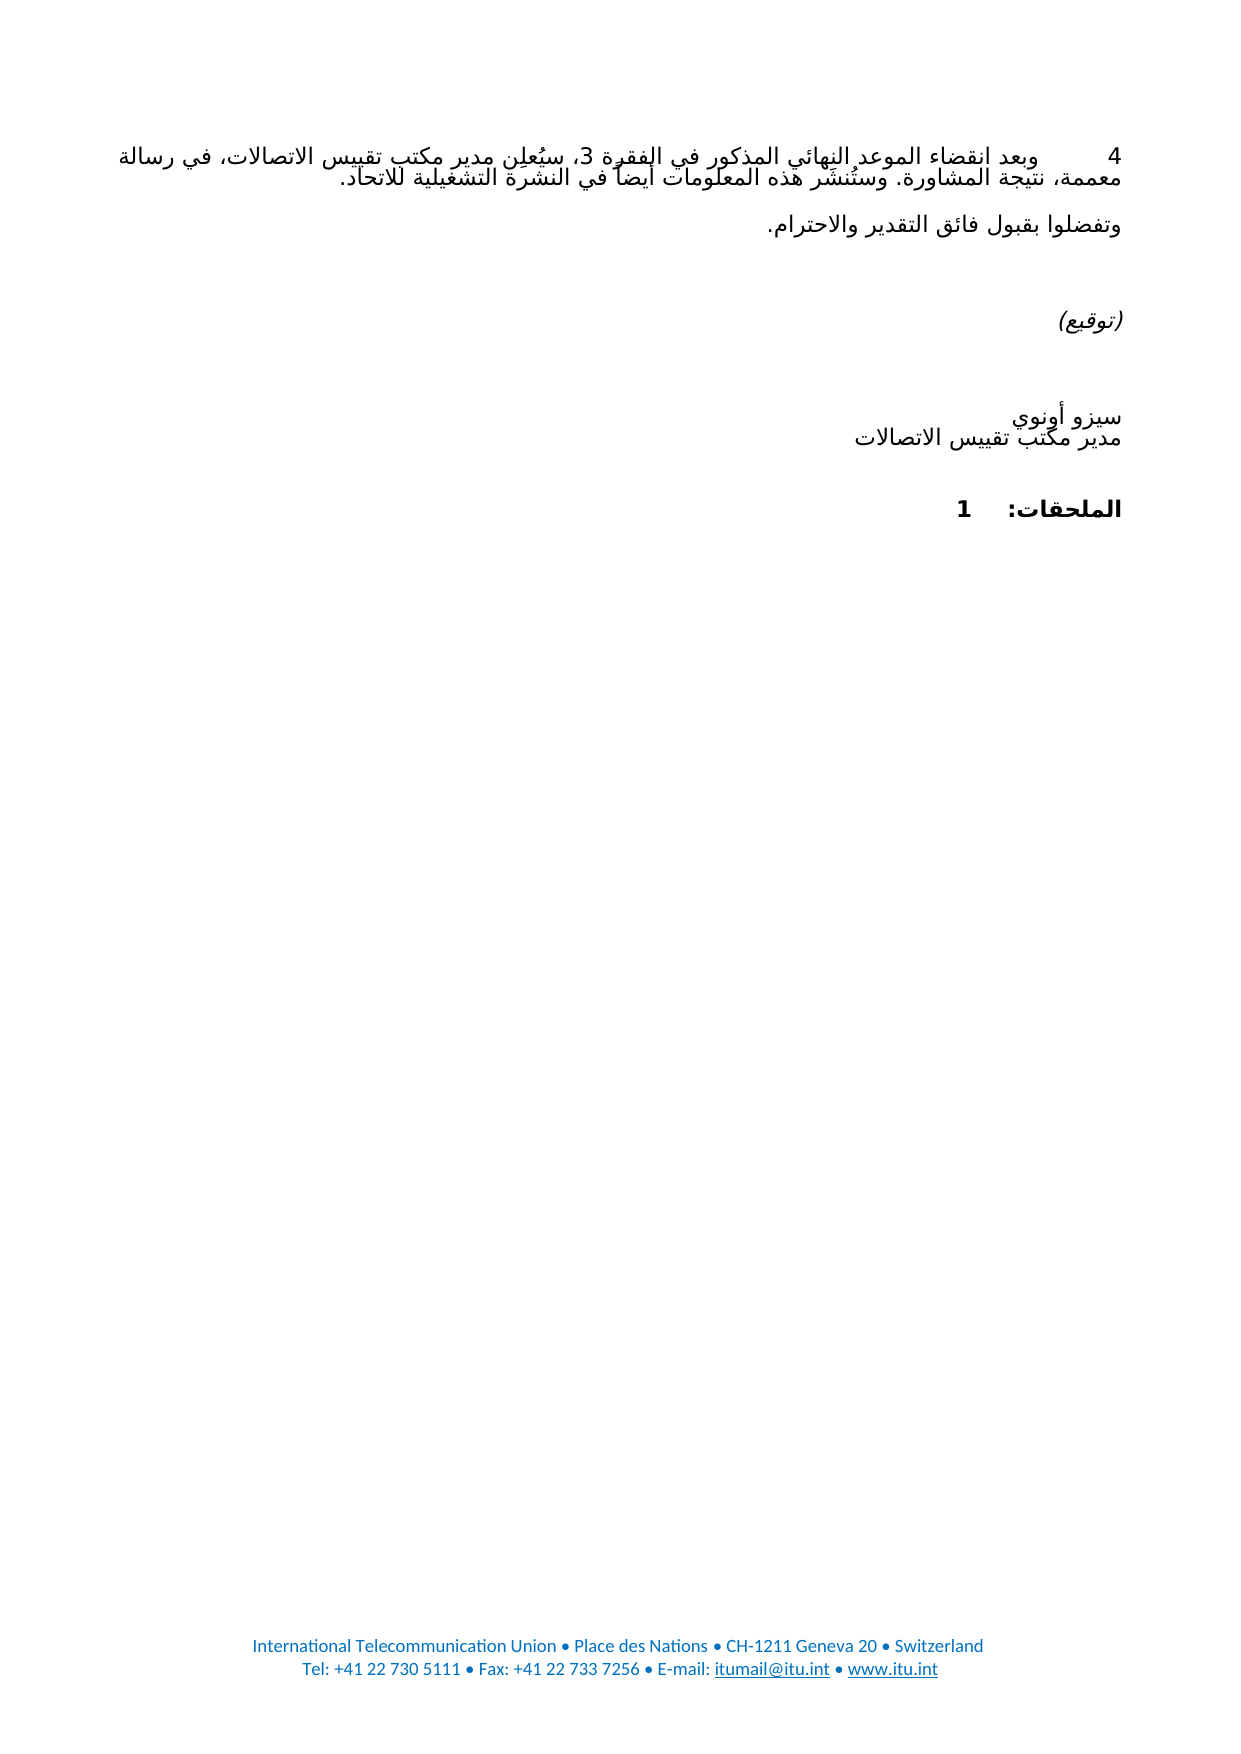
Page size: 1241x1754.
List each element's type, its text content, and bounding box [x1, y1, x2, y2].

text 4 وبعد انقضاء الموعد النهائي المذكور في الفقرة 3، سيُعلِن مدير مكتب تقييس الاتصالات، في رسالة معممة، نتيجة المشاورة. وستُنشَر هذه المعلومات أيضاً في النشرة التشغيلية للاتحاد. [709, 148, 1122, 190]
text (توقيع) [118, 312, 1122, 333]
text سيزو أونوي مدير مكتب تقييس الاتصالات [118, 408, 1122, 450]
text 4 وبعد انقضاء الموعد النهائي المذكور في الفقرة 3، سيُعلِن مدير مكتب تقييس الاتصالات، في رسالة معممة، نتيجة المشاورة. وستُنشَر هذه المعلومات أيضاً في النشرة التشغيلية للاتحاد. [118, 148, 736, 190]
text وتفضلوا بقبول فائق التقدير والاحترام. [118, 215, 1068, 237]
text الملحقات: 1 [118, 500, 1122, 522]
